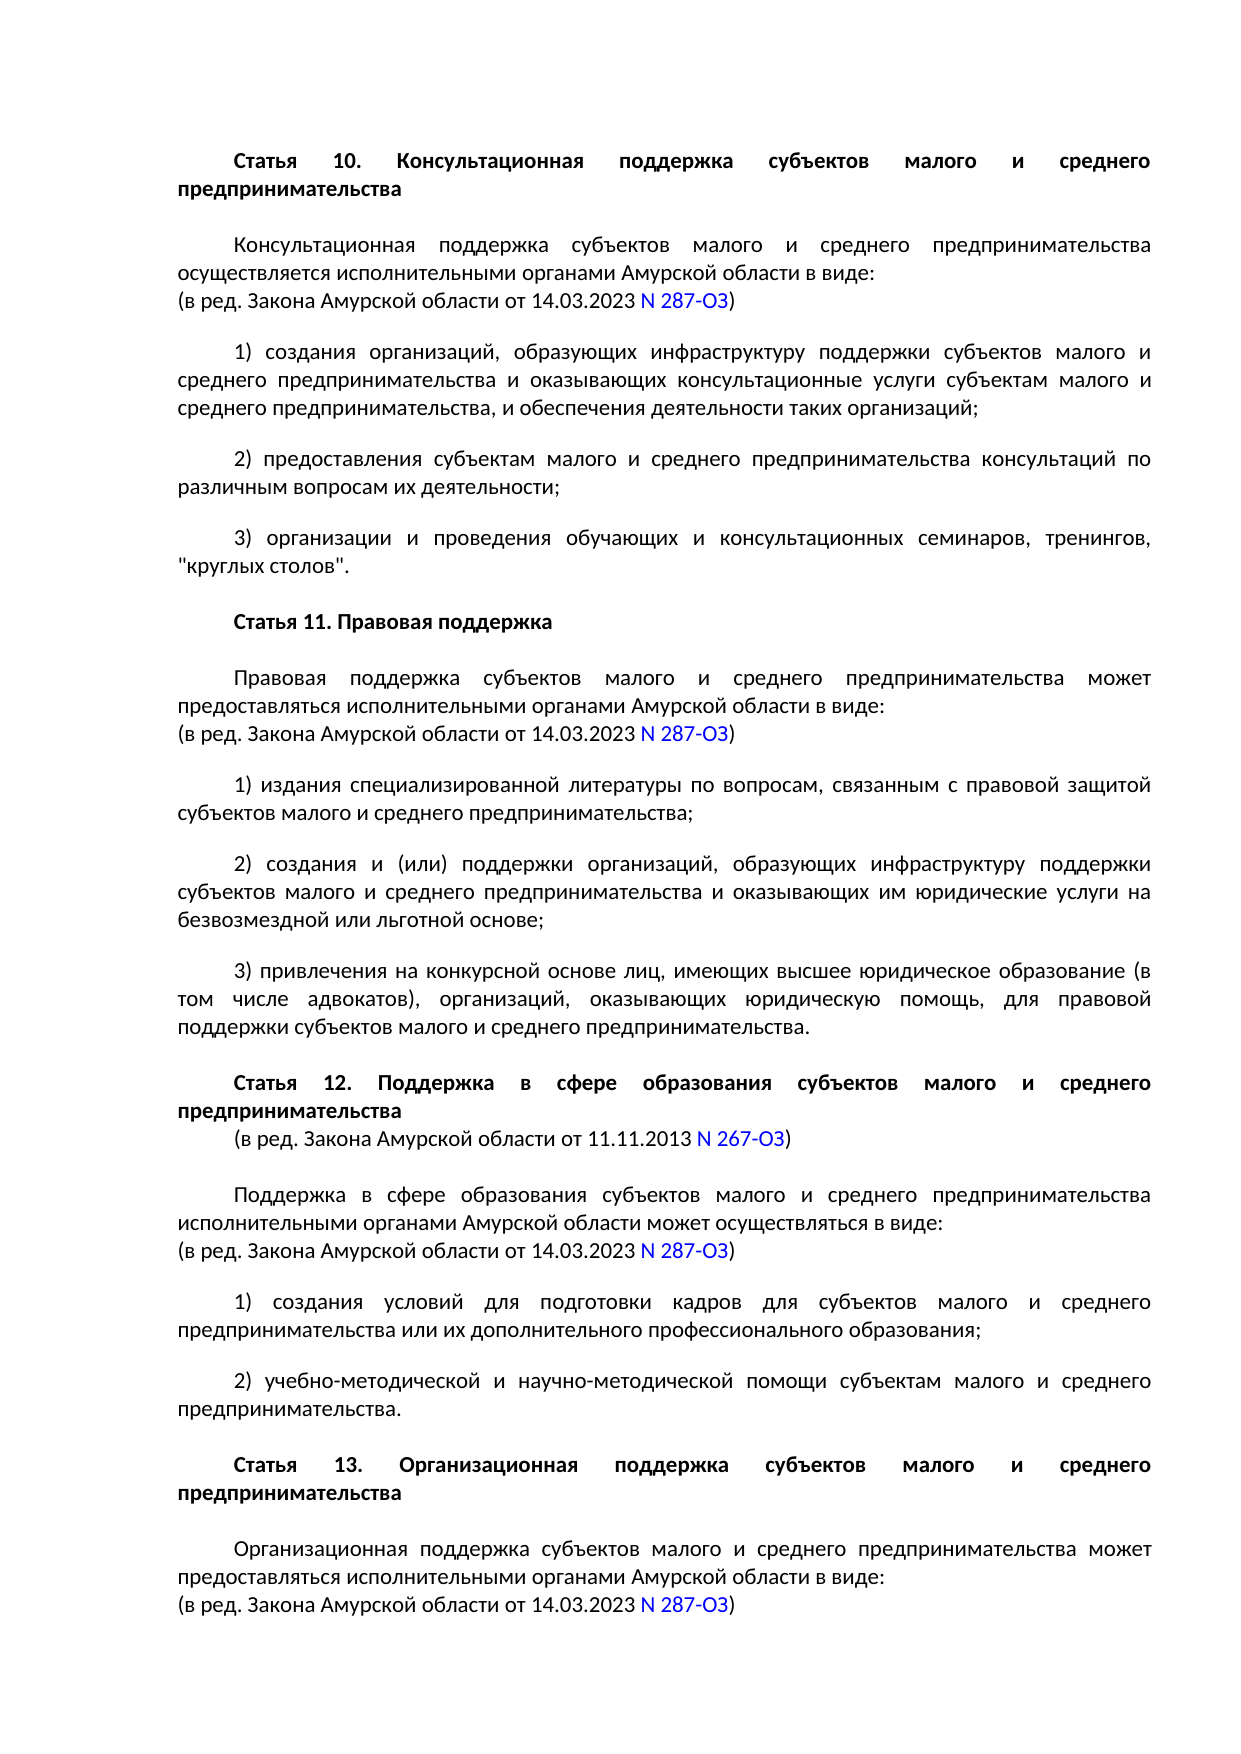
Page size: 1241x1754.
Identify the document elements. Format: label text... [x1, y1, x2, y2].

text 3) организации и проведения обучающих и консультационных семинаров, тренингов, "круглых столов". [177, 523, 1152, 579]
text (в ред. Закона Амурской области от 14.03.2023 N 287-ОЗ) [177, 719, 1152, 747]
text (в ред. Закона Амурской области от 14.03.2023 N 287-ОЗ) [177, 286, 1152, 314]
text Поддержка в сфере образования субъектов малого и среднего предпринимательства исполнительными органами Амурской области может осуществляться в виде: [177, 1180, 1152, 1236]
title Статья 12. Поддержка в сфере образования субъектов малого и среднего предпринимательства [177, 1068, 1152, 1124]
title Статья 13. Организационная поддержка субъектов малого и среднего предпринимательства [177, 1450, 1152, 1506]
text Консультационная поддержка субъектов малого и среднего предпринимательства осуществляется исполнительными органами Амурской области в виде: [177, 230, 1152, 286]
text (в ред. Закона Амурской области от 14.03.2023 N 287-ОЗ) [177, 1590, 1152, 1618]
text 1) создания организаций, образующих инфраструктуру поддержки субъектов малого и среднего предпринимательства и оказывающих консультационные услуги субъектам малого и среднего предпринимательства, и обеспечения деятельности таких организаций; [177, 337, 1152, 421]
text Правовая поддержка субъектов малого и среднего предпринимательства может предоставляться исполнительными органами Амурской области в виде: [177, 663, 1152, 719]
title Статья 11. Правовая поддержка [177, 607, 1152, 635]
text 3) привлечения на конкурсной основе лиц, имеющих высшее юридическое образование (в том числе адвокатов), организаций, оказывающих юридическую помощь, для правовой поддержки субъектов малого и среднего предпринимательства. [177, 956, 1152, 1040]
text 2) предоставления субъектам малого и среднего предпринимательства консультаций по различным вопросам их деятельности; [177, 444, 1152, 500]
text (в ред. Закона Амурской области от 14.03.2023 N 287-ОЗ) [177, 1236, 1152, 1264]
text 1) создания условий для подготовки кадров для субъектов малого и среднего предпринимательства или их дополнительного профессионального образования; [177, 1287, 1152, 1343]
text 2) создания и (или) поддержки организаций, образующих инфраструктуру поддержки субъектов малого и среднего предпринимательства и оказывающих им юридические услуги на безвозмездной или льготной основе; [177, 849, 1152, 933]
title Статья 10. Консультационная поддержка субъектов малого и среднего предпринимательства [177, 146, 1152, 202]
text Организационная поддержка субъектов малого и среднего предпринимательства может предоставляться исполнительными органами Амурской области в виде: [177, 1534, 1152, 1590]
text 1) издания специализированной литературы по вопросам, связанным с правовой защитой субъектов малого и среднего предпринимательства; [177, 770, 1152, 826]
text (в ред. Закона Амурской области от 11.11.2013 N 267-ОЗ) [177, 1124, 1152, 1152]
text 2) учебно-методической и научно-методической помощи субъектам малого и среднего предпринимательства. [177, 1366, 1152, 1422]
